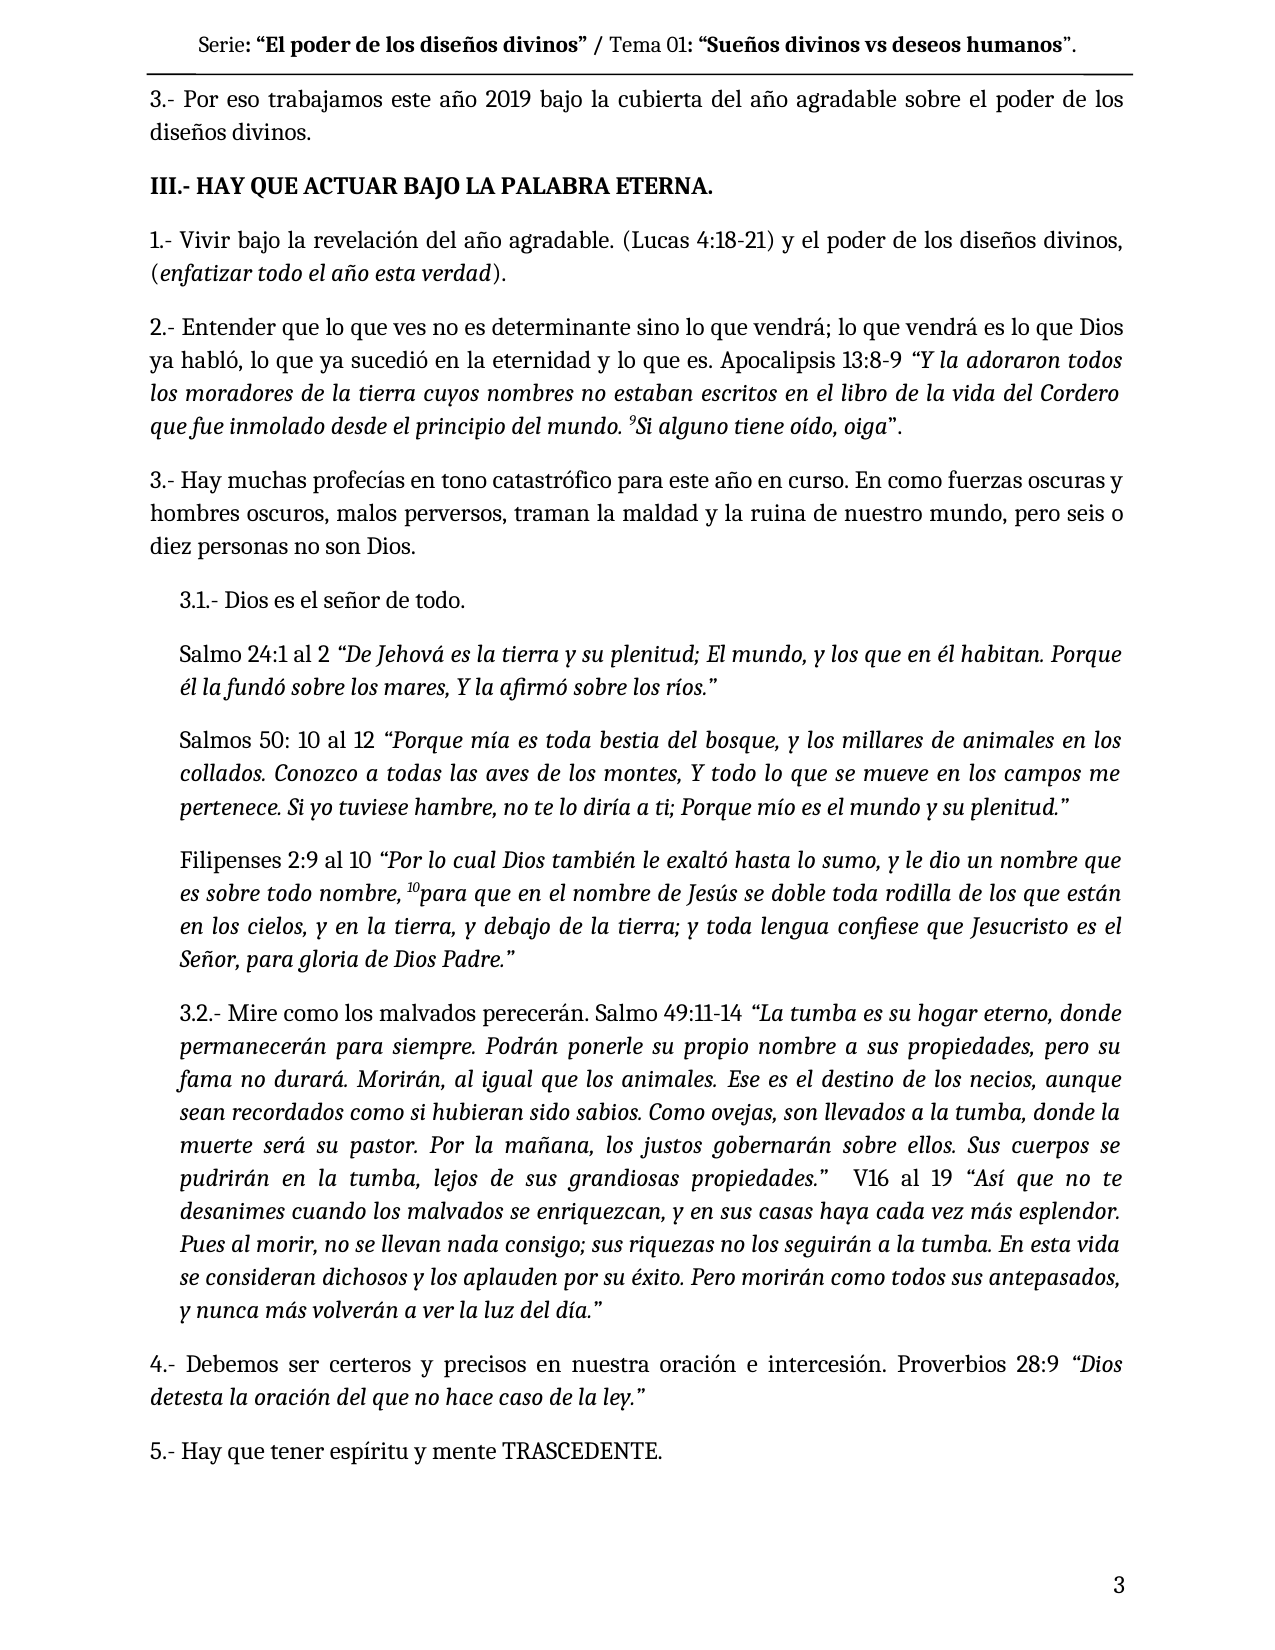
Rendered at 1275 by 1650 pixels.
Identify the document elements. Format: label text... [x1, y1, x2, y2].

text Salmos 50: 10 al 12 “Porque mía es toda bestia del bosque, y los millares de animales en los collados. Conozco a todas las aves de los montes, Y todo lo que se mueve en los campos me pertenece. Si yo tuviese hambre, no te lo diría a ti; Porque mío es el mundo y su plenitud.” [179, 726, 1125, 821]
text 3.- Por eso trabajamos este año 2019 bajo la cubierta del año agradable sobre el poder de los diseños divinos. [150, 85, 1125, 147]
text 1.- Vivir bajo la revelación del año agradable. (Lucas 4:18-21) y el poder de los diseños divinos, (enfatizar todo el año esta verdad). [150, 226, 1125, 288]
text 3.- Hay muchas profecías en tono catastrófico para este año en curso. En como fuerzas oscuras y hombres oscuros, malos perversos, traman la maldad y la ruina de nuestro mundo, pero seis o diez personas no son Dios. [150, 466, 1125, 561]
text Salmo 24:1 al 2 “De Jehová es la tierra y su plenitud; El mundo, y los que en él habitan. Porque él la fundó sobre los mares, Y la afirmó sobre los ríos.” [179, 639, 1125, 701]
text 2.- Entender que lo que ves no es determinante sino lo que vendrá; lo que vendrá es lo que Dios ya habló, lo que ya sucedió en la eternidad y lo que es. Apocalipsis 13:8-9 “Y la adoraron todos los moradores de la tierra cuyos nombres no estaban escritos en el libro de la vida del Cordero que fue inmolado desde el principio del mundo. 9Si alguno tiene oído, oiga”. [150, 313, 1125, 441]
text 5.- Hay que tener espíritu y mente TRASCEDENTE. [150, 1437, 1125, 1466]
text 3.2.- Mire como los malvados perecerán. Salmo 49:11-14 “La tumba es su hogar eterno, donde permanecerán para siempre. Podrán ponerle su propio nombre a sus propiedades, pero su fama no durará. Morirán, al igual que los animales. Ese es el destino de los necios, aunque sean recordados como si hubieran sido sabios. Como ovejas, son llevados a la tumba, donde la muerte será su pastor. Por la mañana, los justos gobernarán sobre ellos. Sus cuerpos se pudrirán en la tumba, lejos de sus grandiosas propiedades.” V16 al 19 “Así que no te desanimes cuando los malvados se enriquezcan, y en sus casas haya cada vez más esplendor. Pues al morir, no se llevan nada consigo; sus riquezas no los seguirán a la tumba. En esta vida se consideran dichosos y los aplauden por su éxito. Pero morirán como todos sus antepasados, y nunca más volverán a ver la luz del día.” [179, 999, 1125, 1325]
text Filipenses 2:9 al 10 “Por lo cual Dios también le exaltó hasta lo sumo, y le dio un nombre que es sobre todo nombre, 10para que en el nombre de Jesús se doble toda rodilla de los que están en los cielos, y en la tierra, y debajo de la tierra; y toda lengua confiese que Jesucristo es el Señor, para gloria de Dios Padre.” [179, 846, 1125, 974]
text 4.- Debemos ser certeros y precisos en nuestra oración e intercesión. Proverbios 28:9 “Dios detesta la oración del que no hace caso de la ley.” [150, 1350, 1125, 1412]
text 3.1.- Dios es el señor de todo. [179, 586, 1125, 614]
text III.- HAY QUE ACTUAR BAJO LA PALABRA ETERNA. [150, 172, 1125, 201]
